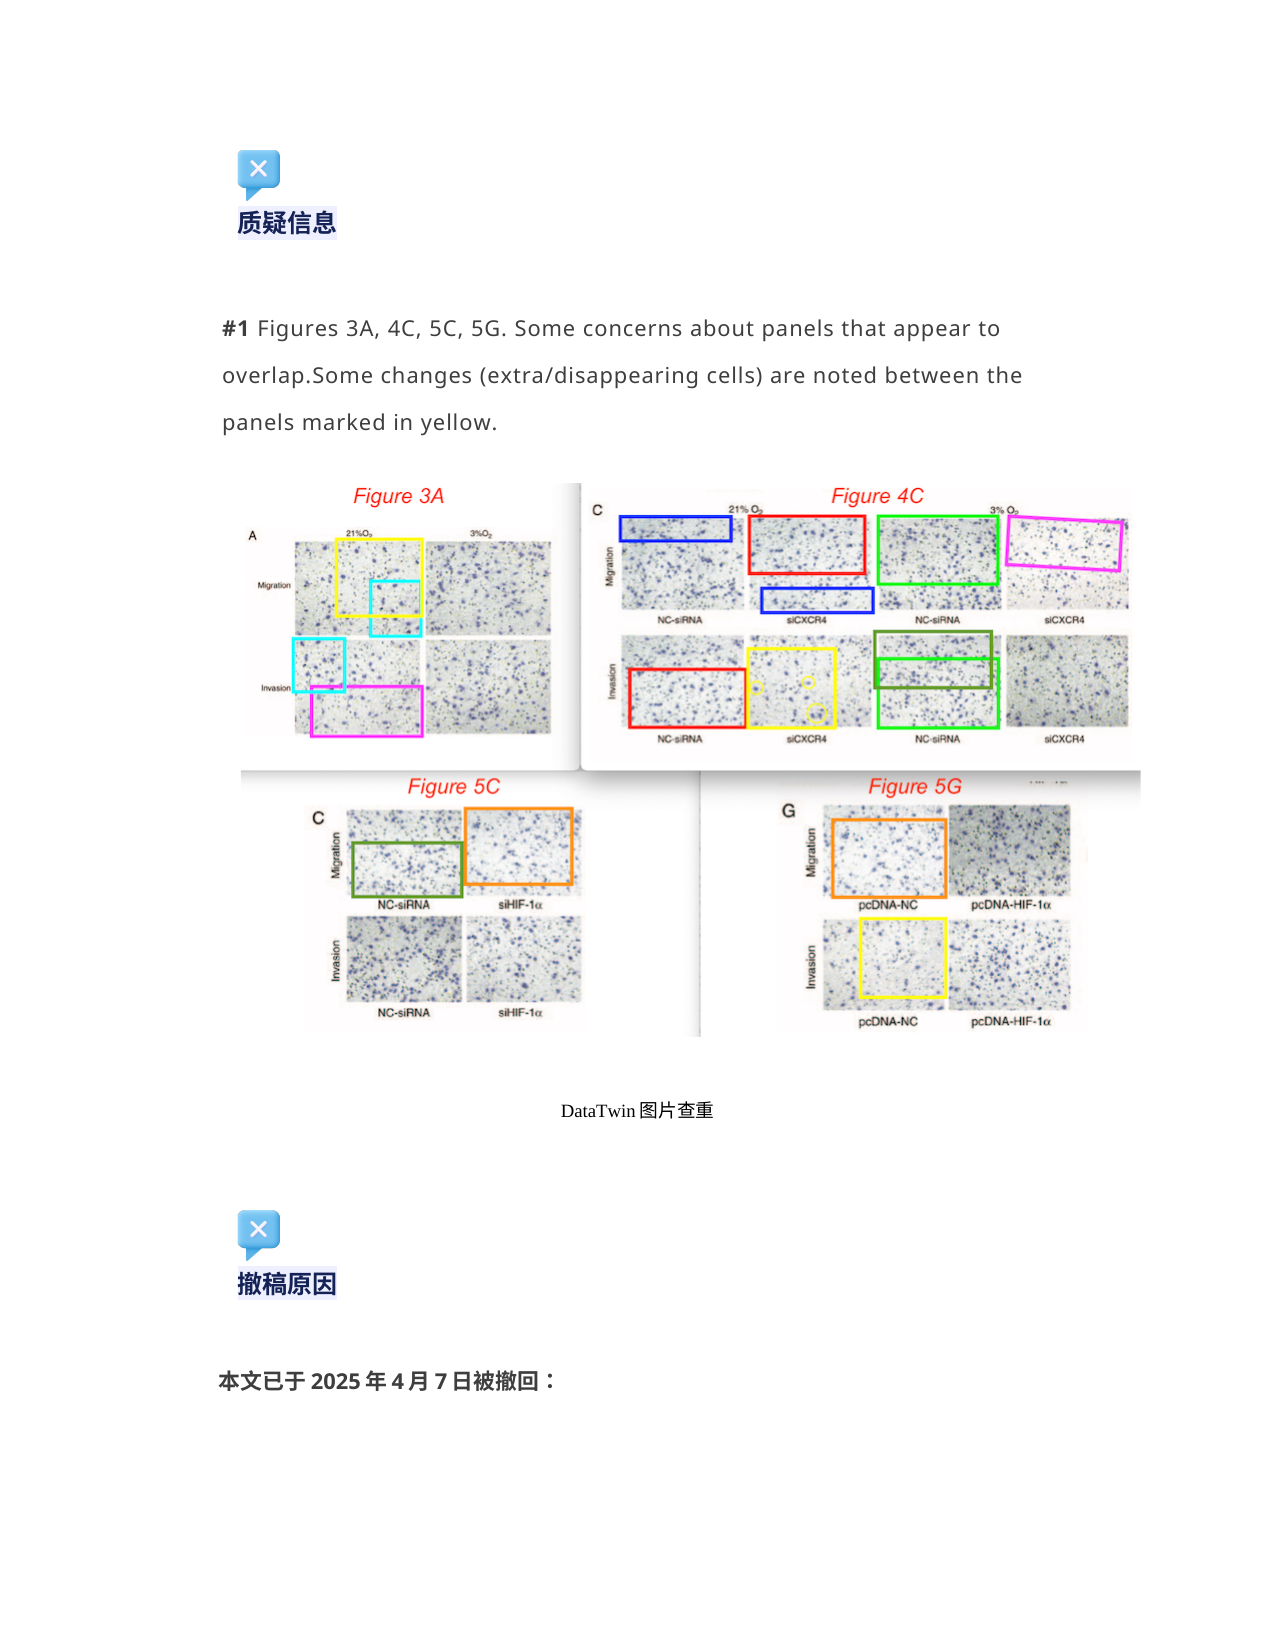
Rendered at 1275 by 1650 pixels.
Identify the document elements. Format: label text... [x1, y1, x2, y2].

picture [240, 483, 1141, 1037]
text 撤稿原因 [237, 1260, 1044, 1300]
picture [237, 150, 280, 201]
text 质疑信息 [237, 200, 1044, 240]
text #1 Figures 3A, 4C, 5C, 5G. Some concerns about panels that appear to overlap.Some changes (extra/disappearing cells) are noted between the panels marked in yellow. [222, 296, 1053, 436]
text DataTwin图片查重 [219, 1083, 1056, 1123]
text 本文已于2025年4月7日被撤回： [219, 1356, 1056, 1396]
picture [237, 1210, 280, 1261]
